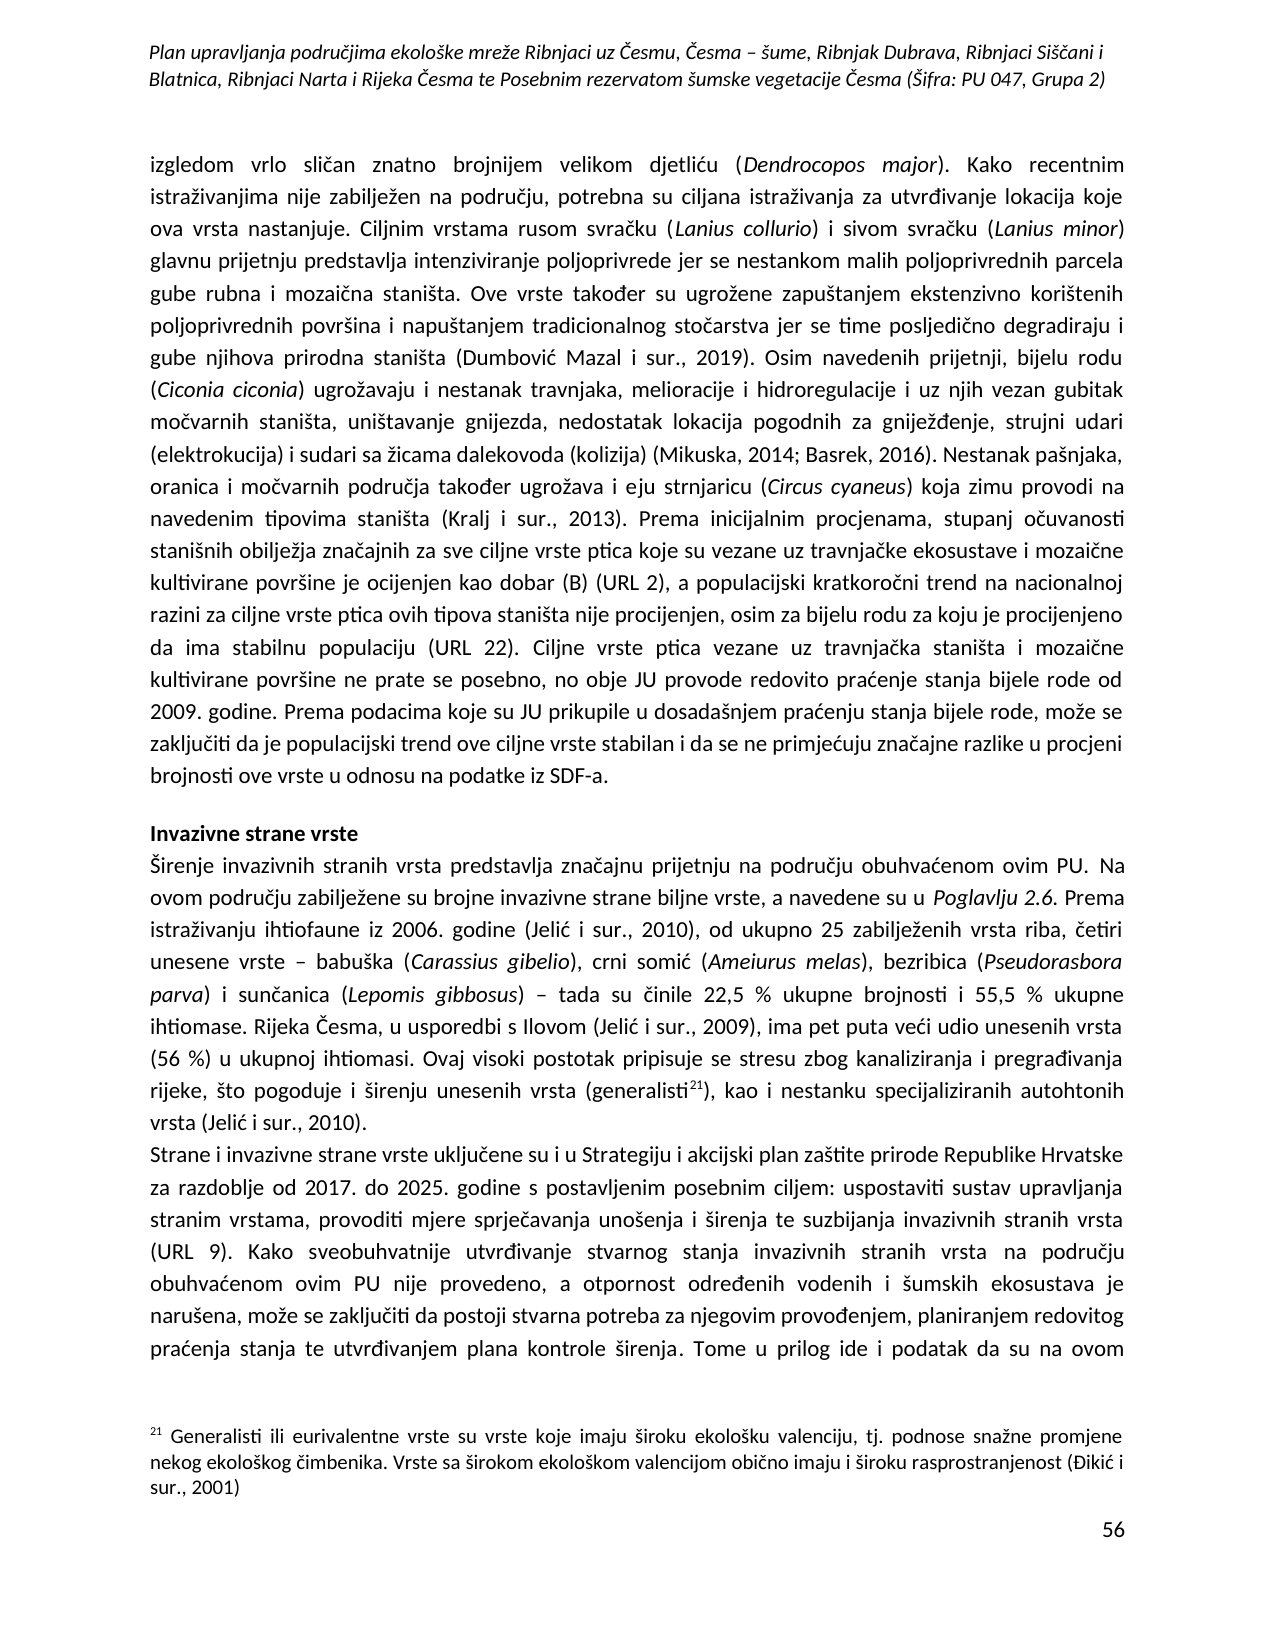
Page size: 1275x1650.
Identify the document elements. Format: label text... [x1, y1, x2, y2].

text Invazivne strane vrste [150, 819, 1125, 847]
text Širenje invazivnih stranih vrsta predstavlja značajnu prijetnju na području obuhvaćenom ovim PU. Na ovom području zabilježene su brojne invazivne strane biljne vrste, a navedene su u Poglavlju 2.6. Prema istraživanju ihtiofaune iz 2006. godine (Jelić i sur., 2010), od ukupno 25 zabilježenih vrsta riba, četiri unesene vrste – babuška (Carassius gibelio), crni somić (Ameiurus melas), bezribica (Pseudorasbora parva) i sunčanica (Lepomis gibbosus) – tada su činile 22,5 % ukupne brojnosti i 55,5 % ukupne ihtiomase. Rijeka Česma, u usporedbi s Ilovom (Jelić i sur., 2009), ima pet puta veći udio unesenih vrsta (56 %) u ukupnoj ihtiomasi. Ovaj visoki postotak pripisuje se stresu zbog kanaliziranja i pregrađivanja rijeke, što pogoduje i širenju unesenih vrsta (generalisti), kao i nestanku specijaliziranih autohtonih vrsta (Jelić i sur., 2010). [150, 851, 1125, 1136]
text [150, 1141, 1125, 1362]
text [150, 150, 1125, 789]
